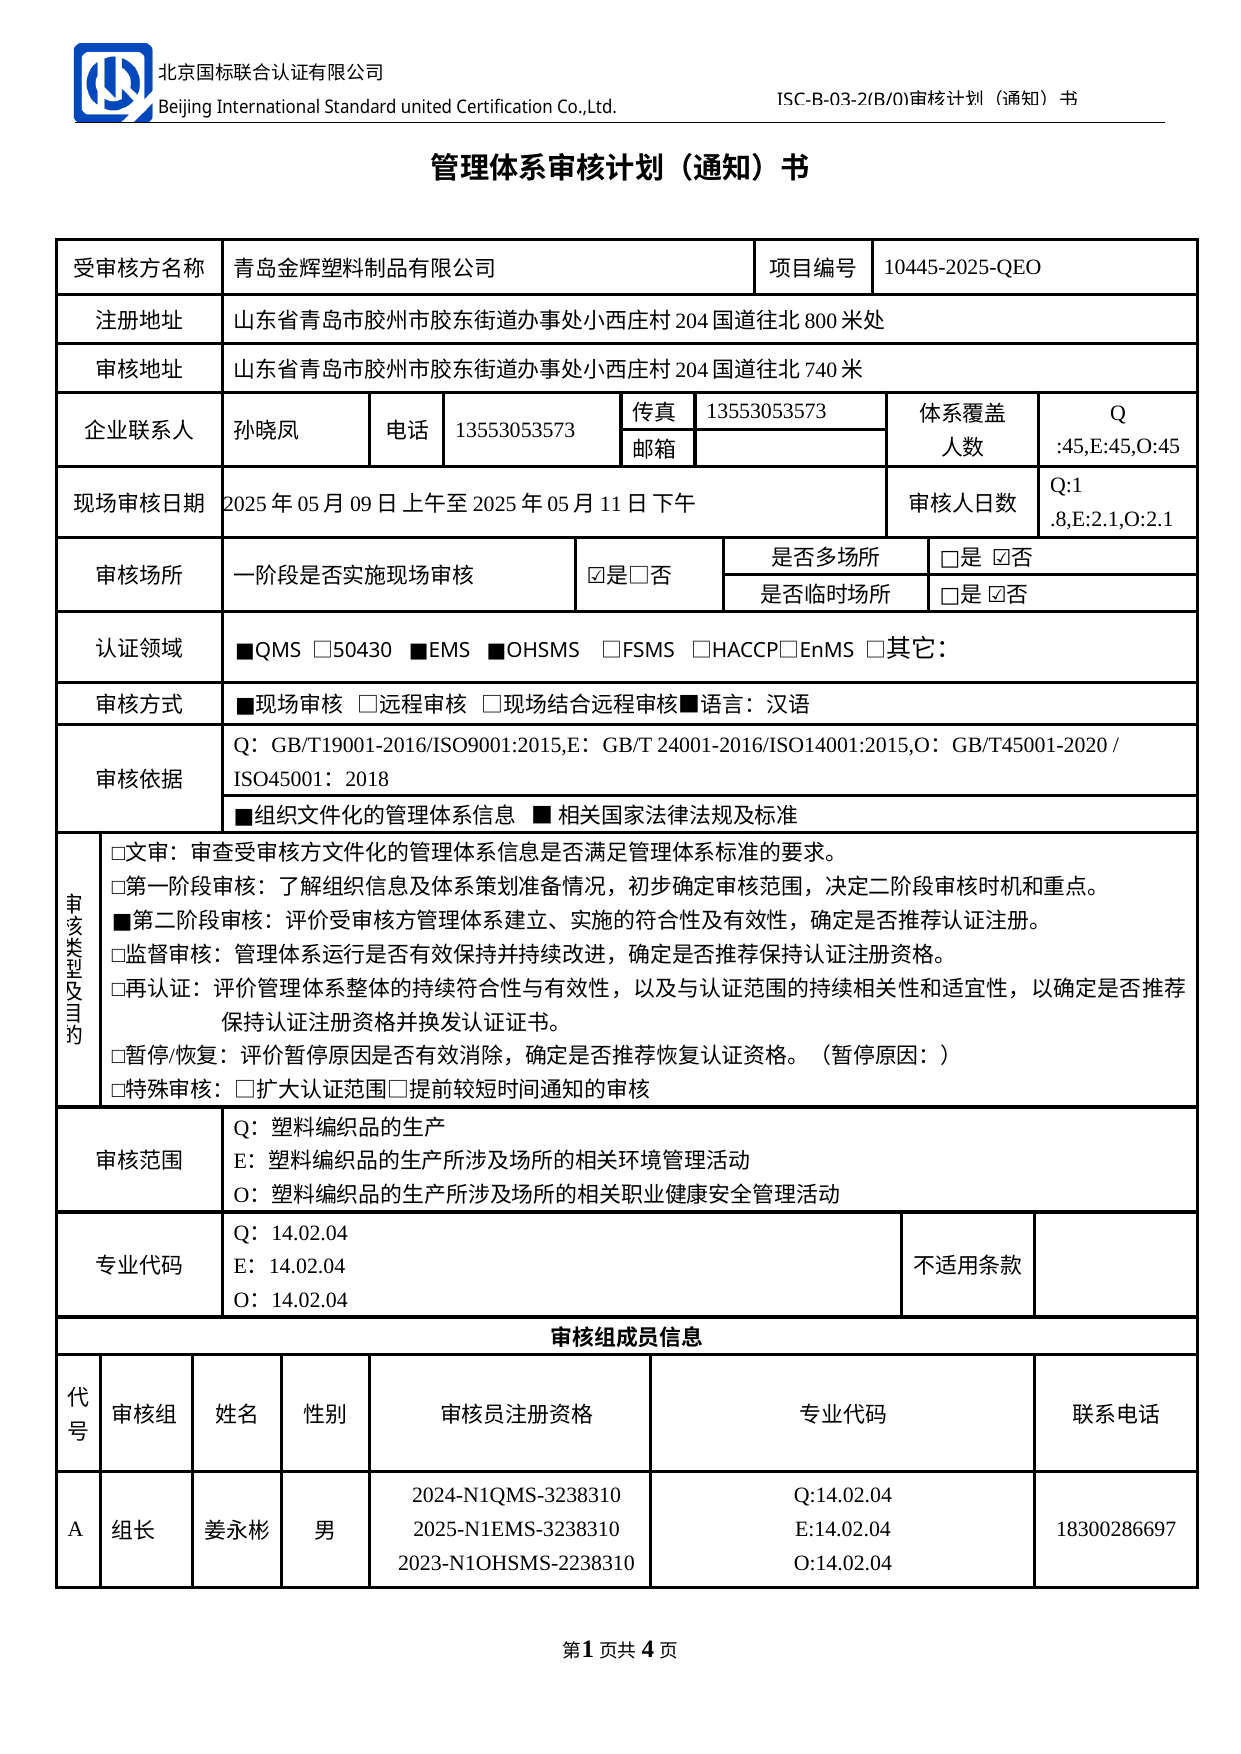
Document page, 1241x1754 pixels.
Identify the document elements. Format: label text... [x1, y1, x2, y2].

table_cell 13553053573 [697, 394, 885, 428]
table_cell 注册地址 [58, 296, 221, 342]
table_cell 审核地址 [58, 345, 221, 391]
table_cell 18300286697 [1036, 1473, 1196, 1586]
table_cell 审核组成员信息 [58, 1319, 1196, 1353]
table_cell 一阶段是否实施现场审核 [224, 539, 574, 610]
table_header 项目编号 [756, 241, 871, 293]
table_cell Q：塑料编织品的生产 E：塑料编织品的生产所涉及场所的相关环境管理活动 O：塑料编织品的生产所涉及场所的相关职业健康安全管理活动 [224, 1109, 1196, 1210]
table_cell 代号 [58, 1356, 99, 1469]
table_cell 山东省青岛市胶州市胶东街道办事处小西庄村204国道往北800米处 [224, 296, 1196, 342]
table_cell 企业联系人 [58, 394, 221, 465]
table_cell 审核人日数 [888, 468, 1037, 536]
table_cell 专业代码 [652, 1356, 1033, 1469]
table_header 受审核方名称 [58, 241, 221, 293]
table_cell 是否多场所 [725, 539, 927, 573]
table_cell 2024-N1QMS-3238310 2025-N1EMS-3238310 2023-N1OHSMS-2238310 [371, 1473, 649, 1586]
text 管理体系审核计划（通知）书 [75, 131, 1165, 199]
table_cell Q:1.8,E:2.1,O:2.1 [1040, 468, 1196, 536]
table_cell 联系电话 [1036, 1356, 1196, 1469]
table_cell □是 ☑否 [930, 576, 1196, 610]
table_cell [652, 1473, 1033, 1586]
table_cell 山东省青岛市胶州市胶东街道办事处小西庄村204国道往北740米 [224, 345, 1196, 391]
table_cell 不适用条款 [903, 1214, 1033, 1315]
table_cell □是 ☑否 [930, 539, 1196, 573]
table_cell 传真 [623, 394, 693, 428]
table_cell 组长 [102, 1473, 191, 1586]
table_cell 邮箱 [623, 431, 693, 465]
table_cell 审核组 [102, 1356, 191, 1469]
table_cell 审核方式 [58, 684, 221, 722]
table_cell 审核依据 [58, 726, 221, 831]
table_cell Q：14.02.04 E：14.02.04 O：14.02.04 [224, 1214, 900, 1315]
table_cell [697, 431, 885, 465]
table_cell 是否临时场所 [725, 576, 927, 610]
table_cell 审核范围 [58, 1109, 221, 1210]
table_cell A [58, 1473, 99, 1586]
table_cell 姓名 [194, 1356, 280, 1469]
table_cell 认证领域 [58, 613, 221, 681]
table_cell 体系覆盖 人数 [888, 394, 1037, 465]
table_cell ■QMS □50430 ■EMS ■OHSMS □FSMS □HACCP□EnMS □其它： [224, 613, 1196, 681]
picture [73, 43, 153, 123]
table_header 10445-2025-QEO [874, 241, 1196, 293]
table_cell ■现场审核 □远程审核 □现场结合远程审核■语言：汉语 [224, 684, 1196, 722]
table_header 青岛金辉塑料制品有限公司 [224, 241, 753, 293]
table_cell 13553053573 [445, 394, 619, 465]
table_cell 性别 [283, 1356, 368, 1469]
table_cell 姜永彬 [194, 1473, 280, 1586]
table_cell Q:45,E:45,O:45 [1040, 394, 1196, 465]
table_cell 2025年05月09日 上午至2025年05月11日 下午 [224, 468, 885, 536]
table_cell 审核类型及目的 [58, 834, 99, 1105]
table_cell ☑是□否 [577, 539, 722, 610]
table_cell □文审：审查受审核方文件化的管理体系信息是否满足管理体系标准的要求。 □第一阶段审核：了解组织信息及体系策划准备情况，初步确定审核范围，决定二阶段审核时机和重点。 ■第二阶段审核：评价受审核方管理体系建立、实施的符合性及有效性，确定是否推荐认证注册。 □监督审核：管理体系运行是否有效保持并持续改进，确定是否推荐保持认证注册资格。 □再认证：评价管理体系整体的持续符合性与有效性，以及与认证范围的持续相关性和适宜性，以确定是否推荐保持认证注册资格并换发认证证书。 □暂停/恢复：评价暂停原因是否有效消除，确定是否推荐恢复认证资格。（暂停原因：） □特殊审核：□扩大认证范围□提前较短时间通知的审核 [102, 834, 1196, 1105]
table_cell ■组织文件化的管理体系信息 ■ 相关国家法律法规及标准 [224, 797, 1196, 831]
table_cell 孙晓凤 [224, 394, 368, 465]
table_cell 专业代码 [58, 1214, 221, 1315]
table_cell [1036, 1214, 1196, 1315]
table_cell Q：GB/T19001-2016/ISO9001:2015,E：GB/T 24001-2016/ISO14001:2015,O：GB/T45001-2020 / ISO45001：2018 [224, 726, 1196, 793]
table_cell 审核员注册资格 [371, 1356, 649, 1469]
table_cell 现场审核日期 [58, 468, 221, 536]
table_cell 男 [283, 1473, 368, 1586]
table_cell 电话 [371, 394, 442, 465]
table_cell 审核场所 [58, 539, 221, 610]
